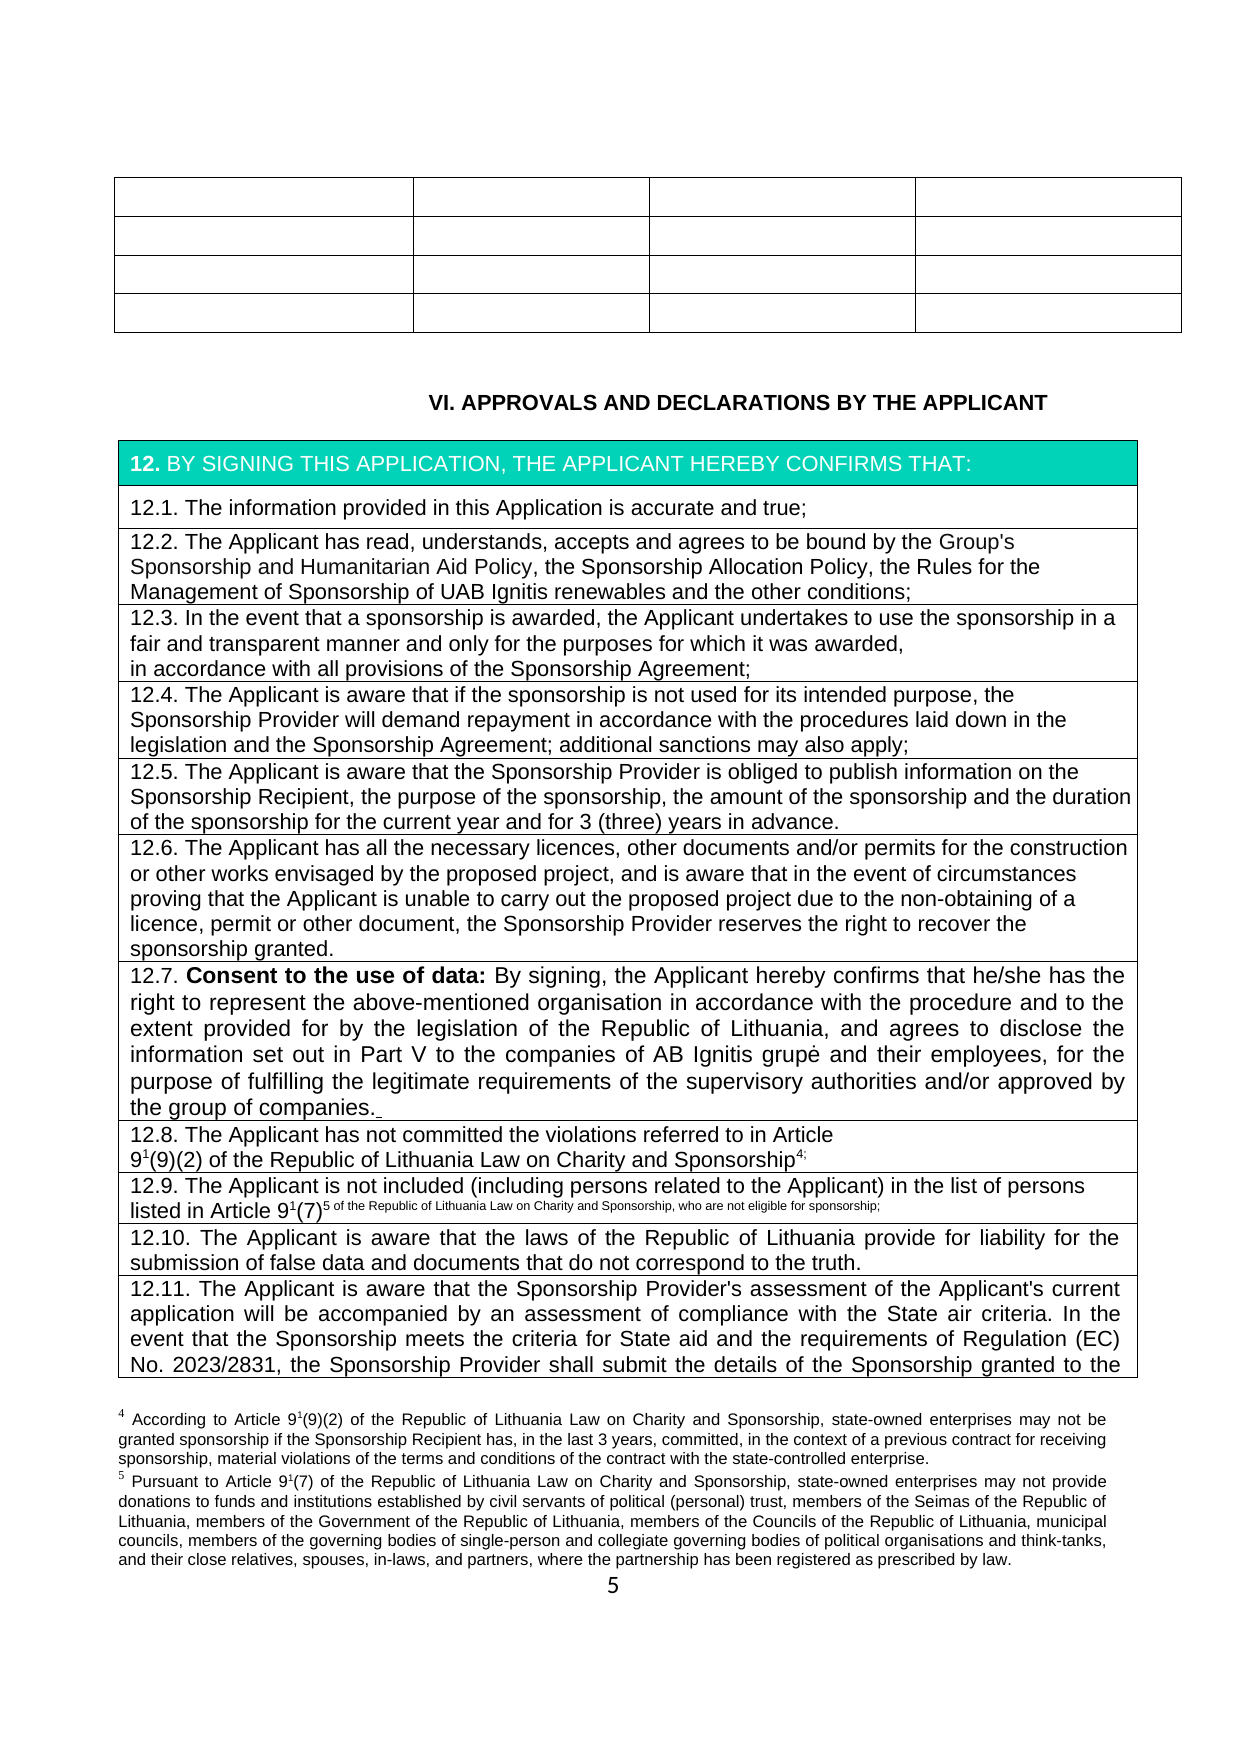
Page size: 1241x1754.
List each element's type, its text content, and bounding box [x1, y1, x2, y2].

table_cell 12.2. The Applicant has read, understands, accepts and agrees to be bound by the Group's Sponsorship and Humanitarian Aid Policy, the Sponsorship Allocation Policy, the Rules for the Management of Sponsorship of UAB Ignitis renewables and the other conditions; [119, 529, 1137, 604]
table_cell [916, 294, 1181, 332]
table_cell 12.9. The Applicant is not included (including persons related to the Applicant) in the list of persons listed in Article 91(7) of the Republic of Lithuania Law on Charity and Sponsorship, who are not eligible for sponsorship; [119, 1173, 1137, 1223]
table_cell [119, 1276, 1137, 1377]
table_cell [650, 178, 915, 216]
table_cell [916, 256, 1181, 293]
table_cell [650, 217, 915, 254]
table_cell [115, 178, 413, 216]
table_cell [916, 178, 1181, 216]
table_cell 12.8. The Applicant has not committed the violations referred to in Article 91(9)(2) of the Republic of Lithuania Law on Charity and Sponsorship; [119, 1121, 1137, 1172]
table_cell [650, 256, 915, 293]
table_cell 12.7. Consent to the use of data: By signing, the Applicant hereby confirms that he/she has the right to represent the above-mentioned organisation in accordance with the procedure and to the extent provided for by the legislation of the Republic of Lithuania, and agrees to disclose the information set out in Part V to the companies of AB Ignitis grupė and their employees, for the purpose of fulfilling the legitimate requirements of the supervisory authorities and/or approved by the group of companies. [119, 962, 1137, 1120]
table_cell [650, 294, 915, 332]
table_cell [414, 256, 649, 293]
table_cell [414, 178, 649, 216]
table_cell [115, 294, 413, 332]
table_header 12. BY SIGNING THIS APPLICATION, THE APPLICANT HEREBY CONFIRMS THAT: [119, 441, 1137, 485]
list VI. APPROVALS AND DECLARATIONS BY THE APPLICANT [428, 390, 1123, 415]
table_cell 12.5. The Applicant is aware that the Sponsorship Provider is obliged to publish information on the Sponsorship Recipient, the purpose of the sponsorship, the amount of the sponsorship and the duration of the sponsorship for the current year and for 3 (three) years in advance. [119, 759, 1137, 834]
table_cell [115, 217, 413, 254]
table_cell [414, 217, 649, 254]
table_cell [115, 256, 413, 293]
table_cell 12.10. The Applicant is aware that the laws of the Republic of Lithuania provide for liability for the submission of false data and documents that do not correspond to the truth. [119, 1224, 1137, 1275]
table_cell 12.6. The Applicant has all the necessary licences, other documents and/or permits for the construction or other works envisaged by the proposed project, and is aware that in the event of circumstances proving that the Applicant is unable to carry out the proposed project due to the non-obtaining of a licence, permit or other document, the Sponsorship Provider reserves the right to recover the sponsorship granted. [119, 835, 1137, 961]
table_cell 12.1. The information provided in this Application is accurate and true; [119, 486, 1137, 527]
table_cell 12.4. The Applicant is aware that if the sponsorship is not used for its intended purpose, the Sponsorship Provider will demand repayment in accordance with the procedures laid down in the legislation and the Sponsorship Agreement; additional sanctions may also apply; [119, 682, 1137, 757]
table_cell [414, 294, 649, 332]
table_cell 12.3. In the event that a sponsorship is awarded, the Applicant undertakes to use the sponsorship in a fair and transparent manner and only for the purposes for which it was awarded, in accordance with all provisions of the Sponsorship Agreement; [119, 605, 1137, 681]
table_cell [916, 217, 1181, 254]
